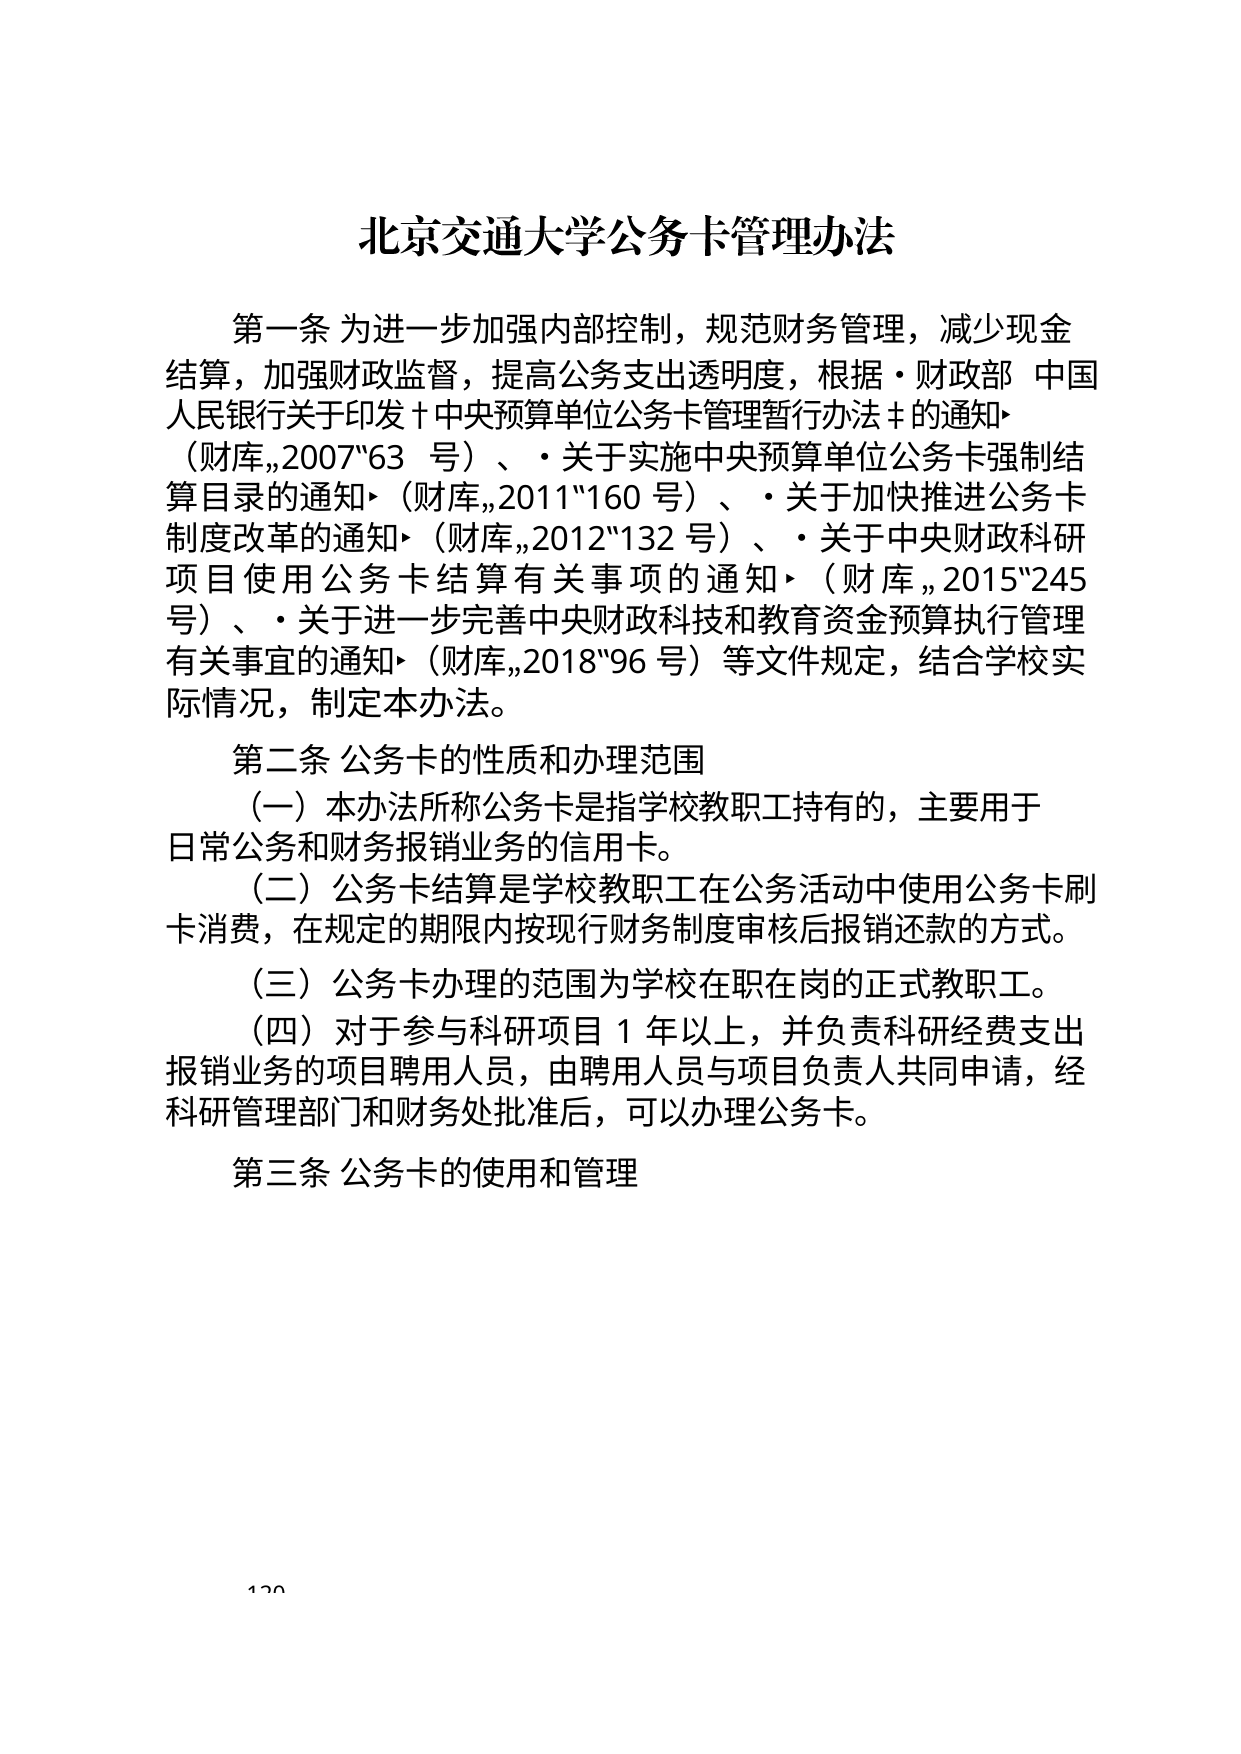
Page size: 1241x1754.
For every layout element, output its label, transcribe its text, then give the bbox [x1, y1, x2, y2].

text 结算，加强财政监督，提高公务支出透明度，根据•财政部 中国人民银行关于印发†中央预算单位公务卡管理暂行办法‡的通知‣ [166, 354, 1104, 437]
text （一）本办法所称公务卡是指学校教职工持有的，主要用于 日常公务和财务报销业务的信用卡。 [166, 787, 1087, 869]
text （二）公务卡结算是学校教职工在公务活动中使用公务卡刷卡消费，在规定的期限内按现行财务制度审核后报销还款的方式。 [166, 869, 1103, 951]
picture [358, 212, 936, 263]
text 第三条 公务卡的使用和管理 [231, 1134, 1176, 1198]
text （四）对于参与科研项目 1 年以上，并负责科研经费支出报销业务的项目聘用人员，由聘用人员与项目负责人共同申请，经 科研管理部门和财务处批准后，可以办理公务卡。 [166, 1011, 1087, 1134]
text （三）公务卡办理的范围为学校在职在岗的正式教职工。 [231, 951, 1176, 1008]
text 第二条 公务卡的性质和办理范围 [231, 725, 1176, 785]
text 第一条 为进一步加强内部控制，规范财务管理，减少现金 [231, 298, 1176, 353]
text （财库„2007‟63 号）、•关于实施中央预算单位公务卡强制结算目录的通知‣（财库„2011‟160 号）、•关于加快推进公务卡制度改革的通知‣（财库„2012‟132 号）、•关于中央财政科研项目使用公务卡结算有关事项的通知‣（财库„2015‟245 号）、•关于进一步完善中央财政科技和教育资金预算执行管理有关事宜的通知‣（财库„2018‟96 号）等文件规定，结合学校实际情况，制定本办法。 [166, 437, 1088, 725]
